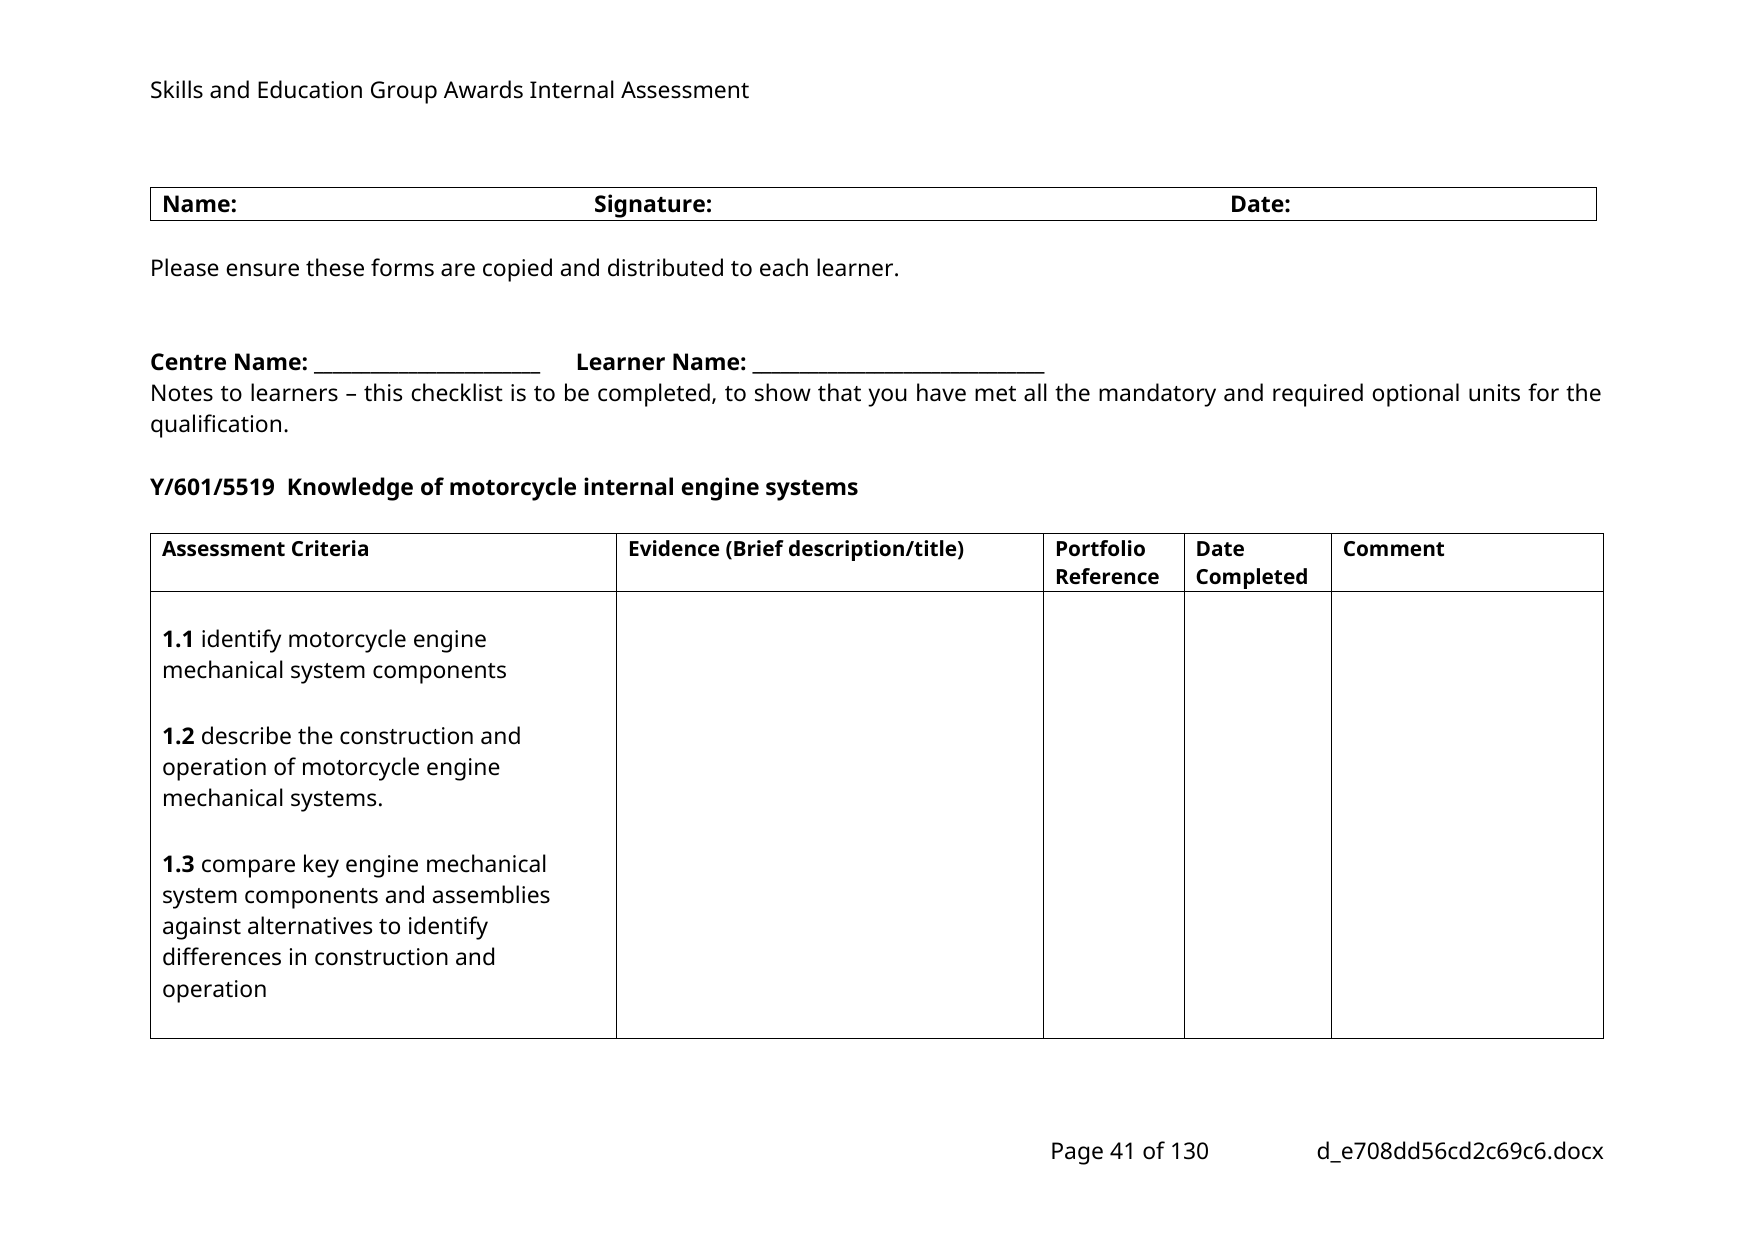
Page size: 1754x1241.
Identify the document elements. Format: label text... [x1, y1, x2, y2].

table_cell [1044, 592, 1184, 1038]
text Notes to learners – this checklist is to be completed, to show that you have met all the mandatory and required optional units for the qualification. [150, 377, 1604, 439]
table_header Evidence (Brief description/title) [617, 534, 1043, 591]
subtitle Centre Name: ________________________ Learner Name: _______________________________ [150, 346, 1604, 377]
table_cell [617, 592, 1043, 1038]
table_header Date Completed [1185, 534, 1331, 591]
table_header Assessment Criteria [151, 534, 616, 591]
text Y/601/5519 Knowledge of motorcycle internal engine systems [150, 471, 1604, 502]
table_cell [1332, 592, 1603, 1038]
subtitle Please ensure these forms are copied and distributed to each learner. [150, 252, 1604, 283]
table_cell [151, 188, 1596, 219]
table_cell [1185, 592, 1331, 1038]
table_header Comment [1332, 534, 1603, 591]
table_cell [151, 592, 616, 1038]
table_header Portfolio Reference [1044, 534, 1184, 591]
